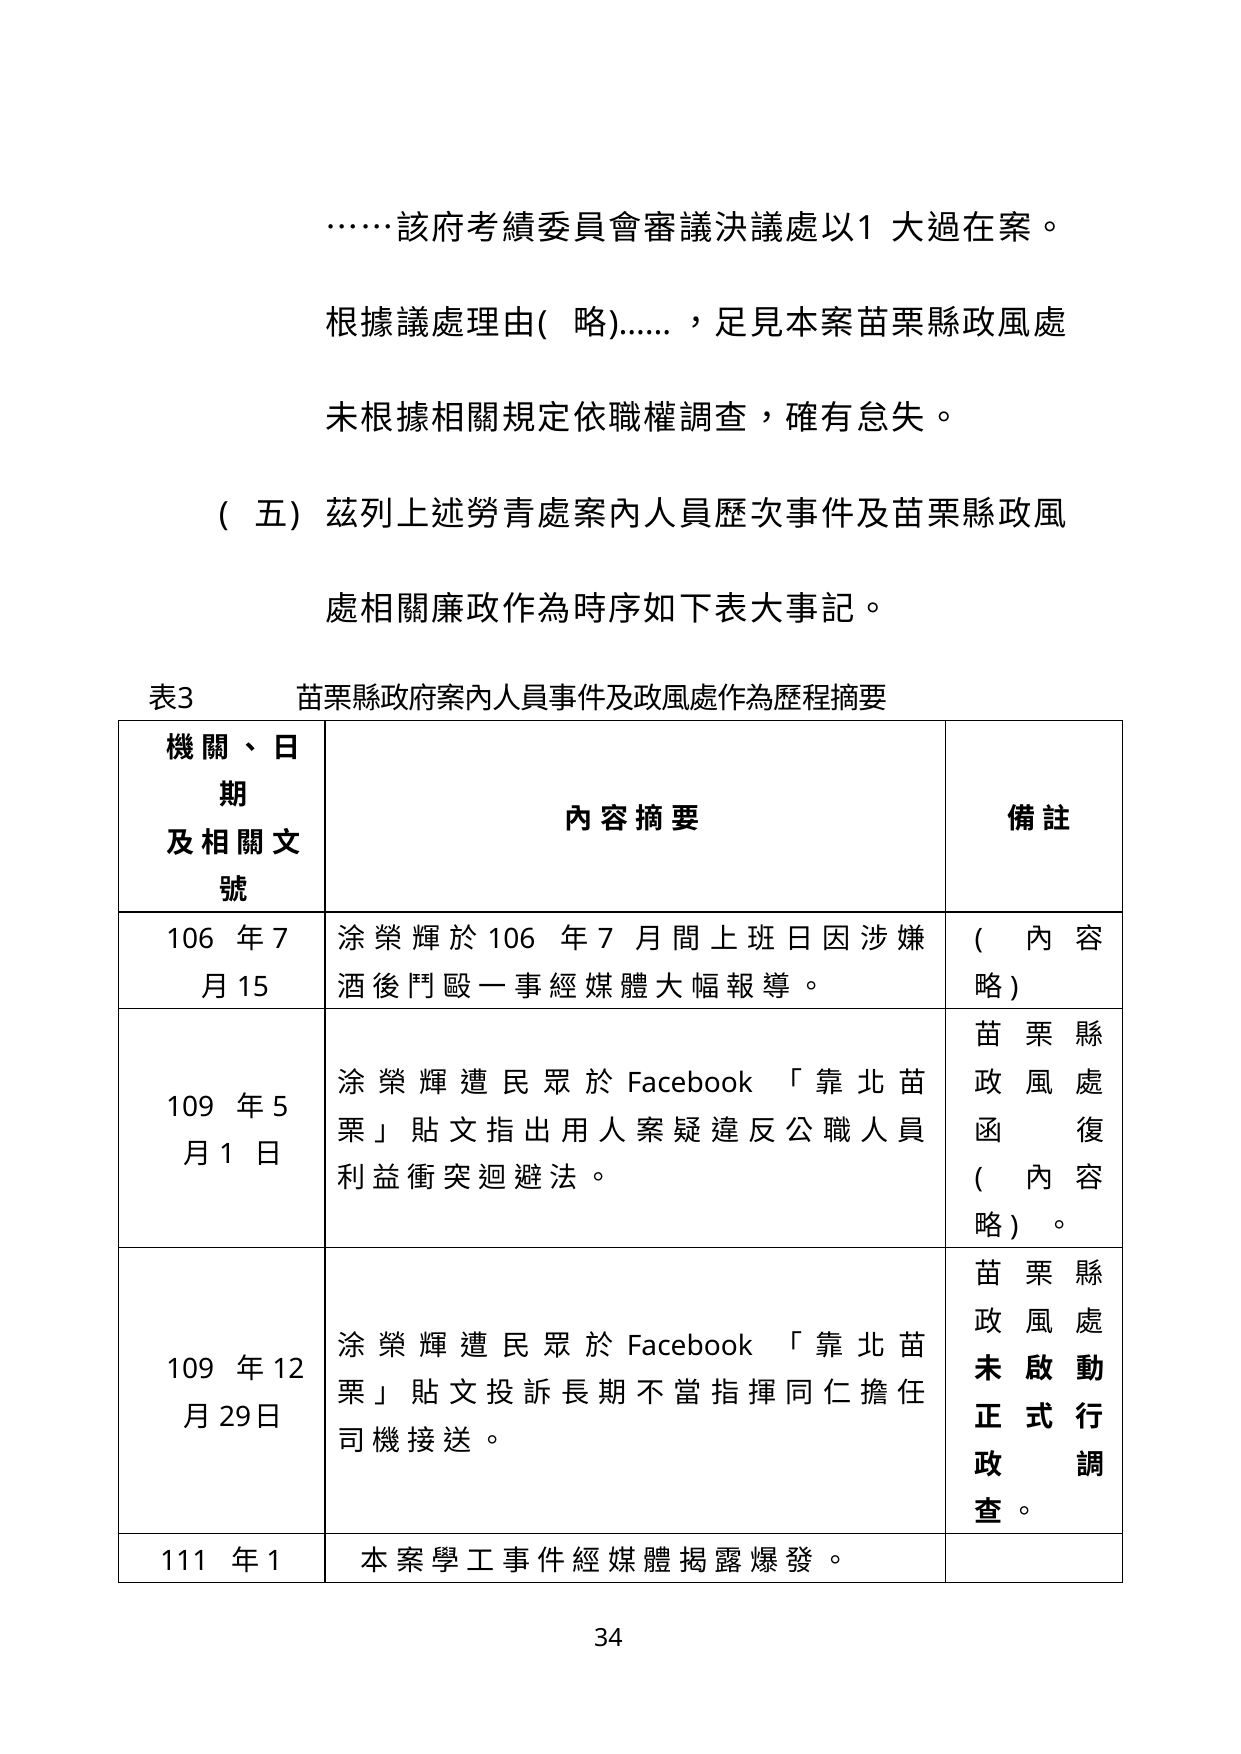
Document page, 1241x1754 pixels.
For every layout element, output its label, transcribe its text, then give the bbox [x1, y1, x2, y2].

table_cell 涂榮輝遭民眾於Facebook「靠北苗栗」貼文投訴長期不當指揮同仁擔任司機接送。 [326, 1248, 945, 1533]
table_cell 109年12月29日 [119, 1248, 324, 1533]
table_cell 涂榮輝於106年7月間上班日因涉嫌酒後鬥毆一事經媒體大幅報導。 [326, 913, 945, 1008]
table_cell 111年1月10日 [119, 1534, 324, 1582]
table_header 機關、日期 及相關文號 [119, 721, 324, 911]
table_cell 本案學工事件經媒體揭露爆發。 [326, 1534, 945, 1582]
table_cell 106年7月15 [119, 913, 324, 1008]
table_cell 苗栗縣政風處未啟動正式行政調查。 [946, 1248, 1122, 1533]
table_cell 涂榮輝遭民眾於Facebook「靠北苗栗」貼文指出用人案疑違反公職人員利益衝突迴避法。 [326, 1009, 945, 1247]
text 苗栗縣政府案內人員事件及政風處作為歷程摘要 [148, 678, 1069, 716]
table_header 備註 [946, 721, 1122, 911]
table_cell (內容略) [946, 913, 1122, 1008]
table_header 內容摘要 [326, 721, 945, 911]
table_cell [946, 1534, 1122, 1582]
table_cell 苗栗縣政風處函復(內容略)。 [946, 1009, 1122, 1247]
table_cell 109年5月1日 [119, 1009, 324, 1247]
subtitle 茲列上述勞青處案內人員歷次事件及苗栗縣政風處相關廉政作為時序如下表大事記。 [219, 463, 1069, 653]
